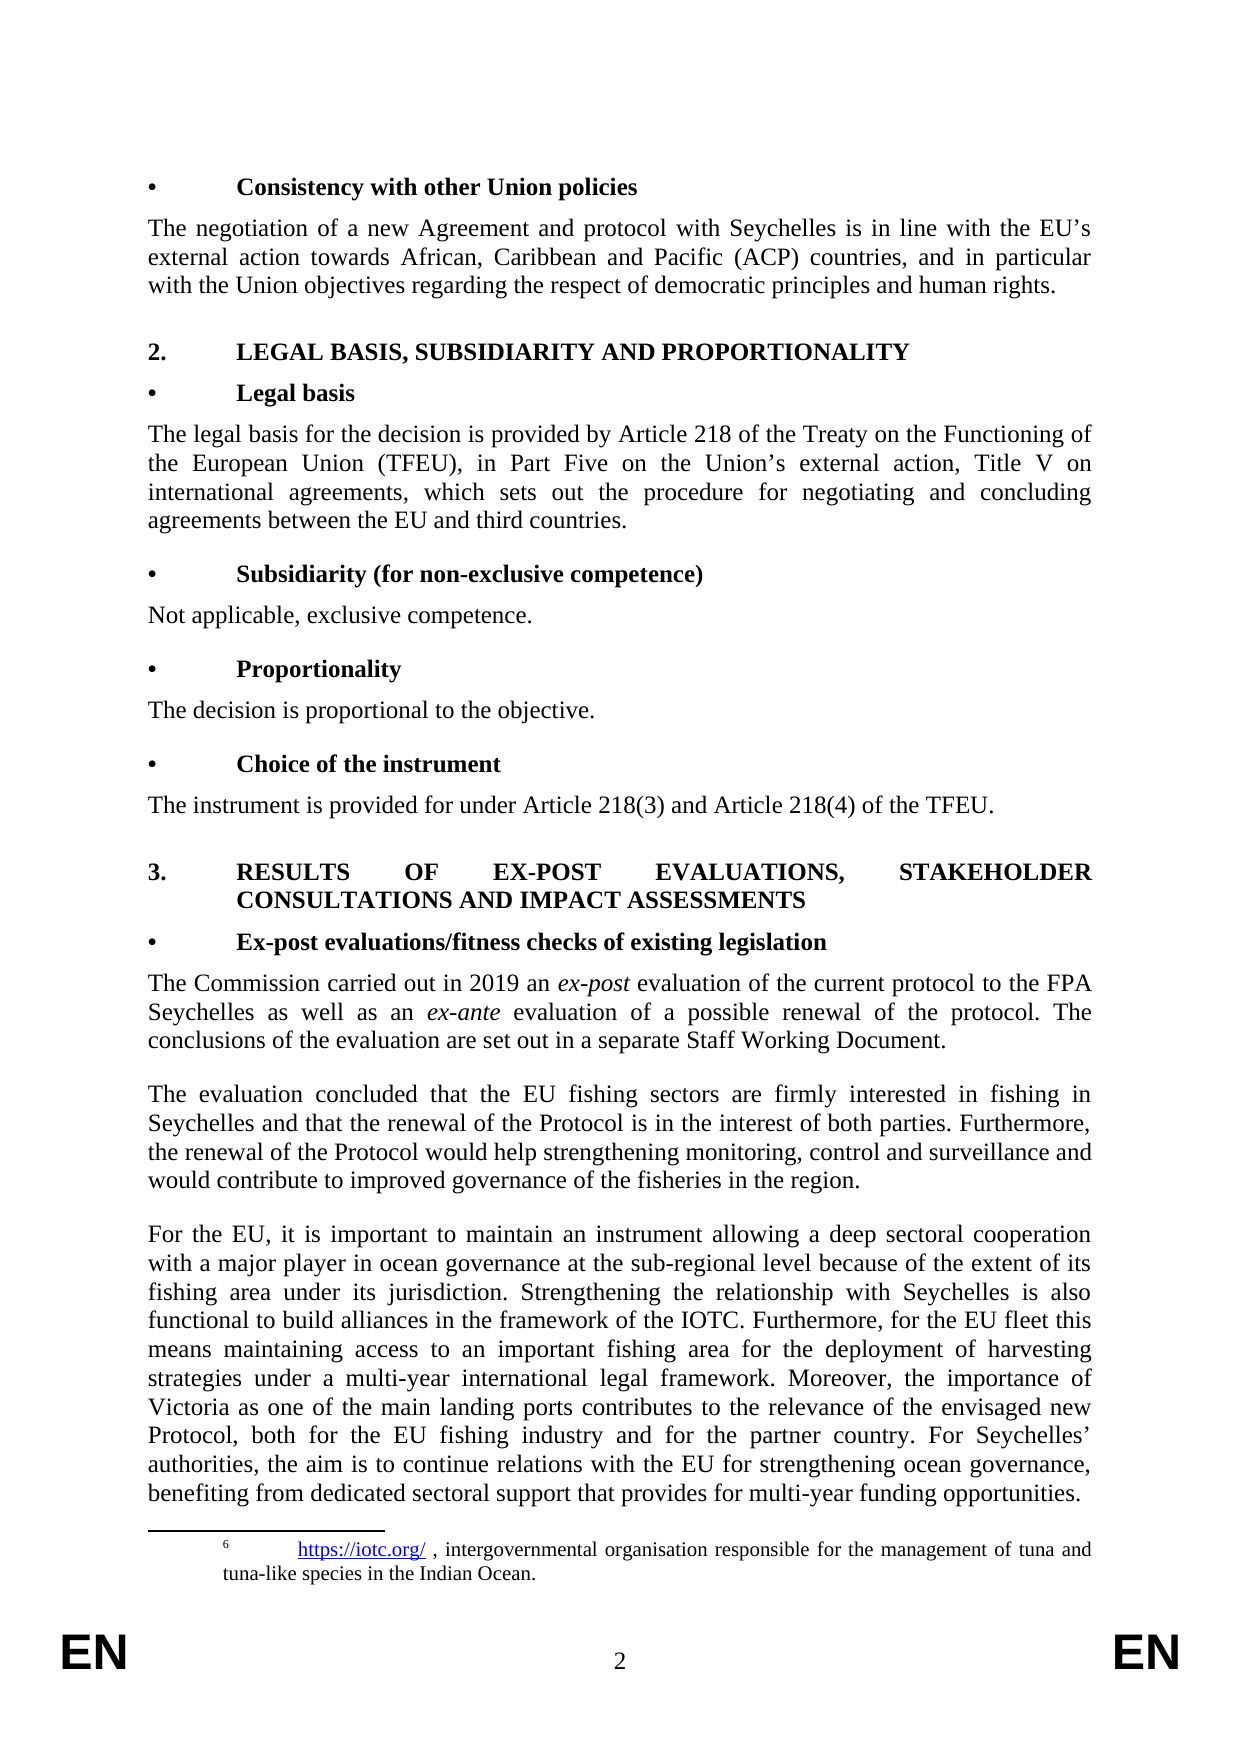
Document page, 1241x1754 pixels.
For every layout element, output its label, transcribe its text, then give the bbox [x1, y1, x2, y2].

subtitle • Ex-post evaluations/fitness checks of existing legislation [148, 927, 1093, 956]
text The instrument is provided for under Article 218(3) and Article 218(4) of the TFEU. [148, 791, 1093, 819]
text The evaluation concluded that the EU fishing sectors are firmly interested in fishing in Seychelles and that the renewal of the Protocol is in the interest of both parties. Furthermore, the renewal of the Protocol would help strengthening monitoring, control and surveillance and would contribute to improved governance of the fisheries in the region. [148, 1079, 1093, 1194]
subtitle • Subsidiarity (for non-exclusive competence) [148, 559, 1093, 588]
text The Commission carried out in 2019 an ex-post evaluation of the current protocol to the FPA Seychelles as well as an ex-ante evaluation of a possible renewal of the protocol. The conclusions of the evaluation are set out in a separate Staff Working Document. [148, 968, 1093, 1054]
subtitle 3. RESULTS OF EX-POST EVALUATIONS, STAKEHOLDER CONSULTATIONS AND IMPACT ASSESSMENTS [148, 857, 1093, 914]
text For the EU, it is important to maintain an instrument allowing a deep sectoral cooperation with a major player in ocean governance at the sub-regional level because of the extent of its fishing area under its jurisdiction. Strengthening the relationship with Seychelles is also functional to build alliances in the framework of the IOTC. Furthermore, for the EU fleet this means maintaining access to an important fishing area for the deployment of harvesting strategies under a multi-year international legal framework. Moreover, the importance of Victoria as one of the main landing ports contributes to the relevance of the envisaged new Protocol, both for the EU fishing industry and for the partner country. For Seychelles’ authorities, the aim is to continue relations with the EU for strengthening ocean governance, benefiting from dedicated sectoral support that provides for multi-year funding opportunities. [148, 1219, 1093, 1507]
text Not applicable, exclusive competence. [148, 601, 1093, 629]
text The legal basis for the decision is provided by Article 218 of the Treaty on the Functioning of the European Union (TFEU), in Part Five on the Union’s external action, Title V on international agreements, which sets out the procedure for negotiating and concluding agreements between the EU and third countries. [148, 419, 1093, 534]
subtitle • Choice of the instrument [148, 749, 1093, 778]
subtitle 2. LEGAL BASIS, SUBSIDIARITY AND PROPORTIONALITY [148, 337, 1093, 366]
text The decision is proportional to the objective. [148, 696, 1093, 724]
subtitle • Proportionality [148, 654, 1093, 683]
text The negotiation of a new Agreement and protocol with Seychelles is in line with the EU’s external action towards African, Caribbean and Pacific (ACP) countries, and in particular with the Union objectives regarding the respect of democratic principles and human rights. [148, 213, 1093, 299]
subtitle • Consistency with other Union policies [148, 172, 1093, 201]
subtitle • Legal basis [148, 378, 1093, 407]
